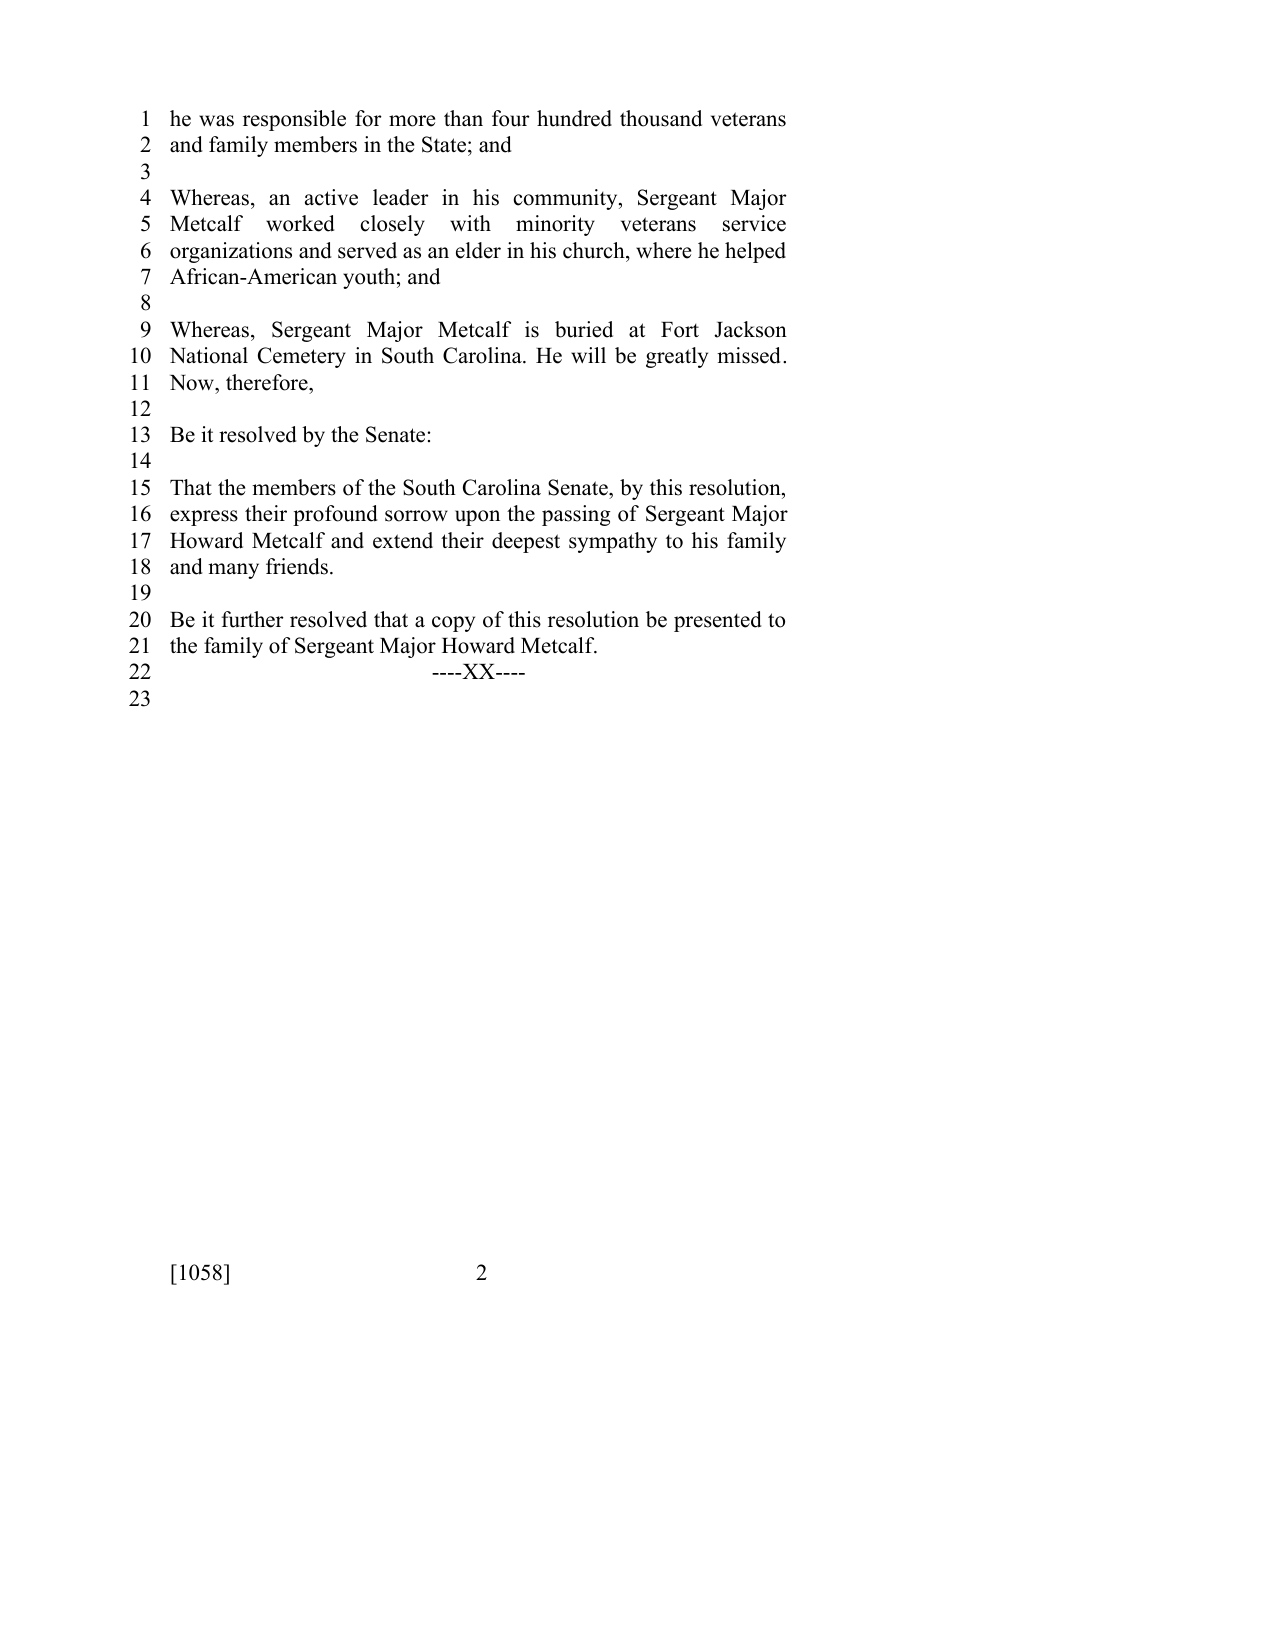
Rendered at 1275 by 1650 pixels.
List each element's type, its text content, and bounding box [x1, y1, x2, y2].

text Be it resolved by the Senate: [169, 421, 787, 448]
text That the members of the South Carolina Senate, by this resolution, express their profound sorrow upon the passing of Sergeant Major Howard Metcalf and extend their deepest sympathy to his family and many friends. [169, 474, 787, 579]
text ----XX---- [169, 658, 787, 685]
text Be it further resolved that a copy of this resolution be presented to the family of Sergeant Major Howard Metcalf. [169, 606, 787, 658]
text Whereas, an active leader in his community, Sergeant Major Metcalf worked closely with minority veterans service organizations and served as an elder in his church, where he helped African-American youth; and [169, 184, 787, 289]
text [169, 105, 787, 158]
text Whereas, Sergeant Major Metcalf is buried at Fort Jackson National Cemetery in South Carolina. He will be greatly missed. Now, therefore, [169, 316, 787, 395]
